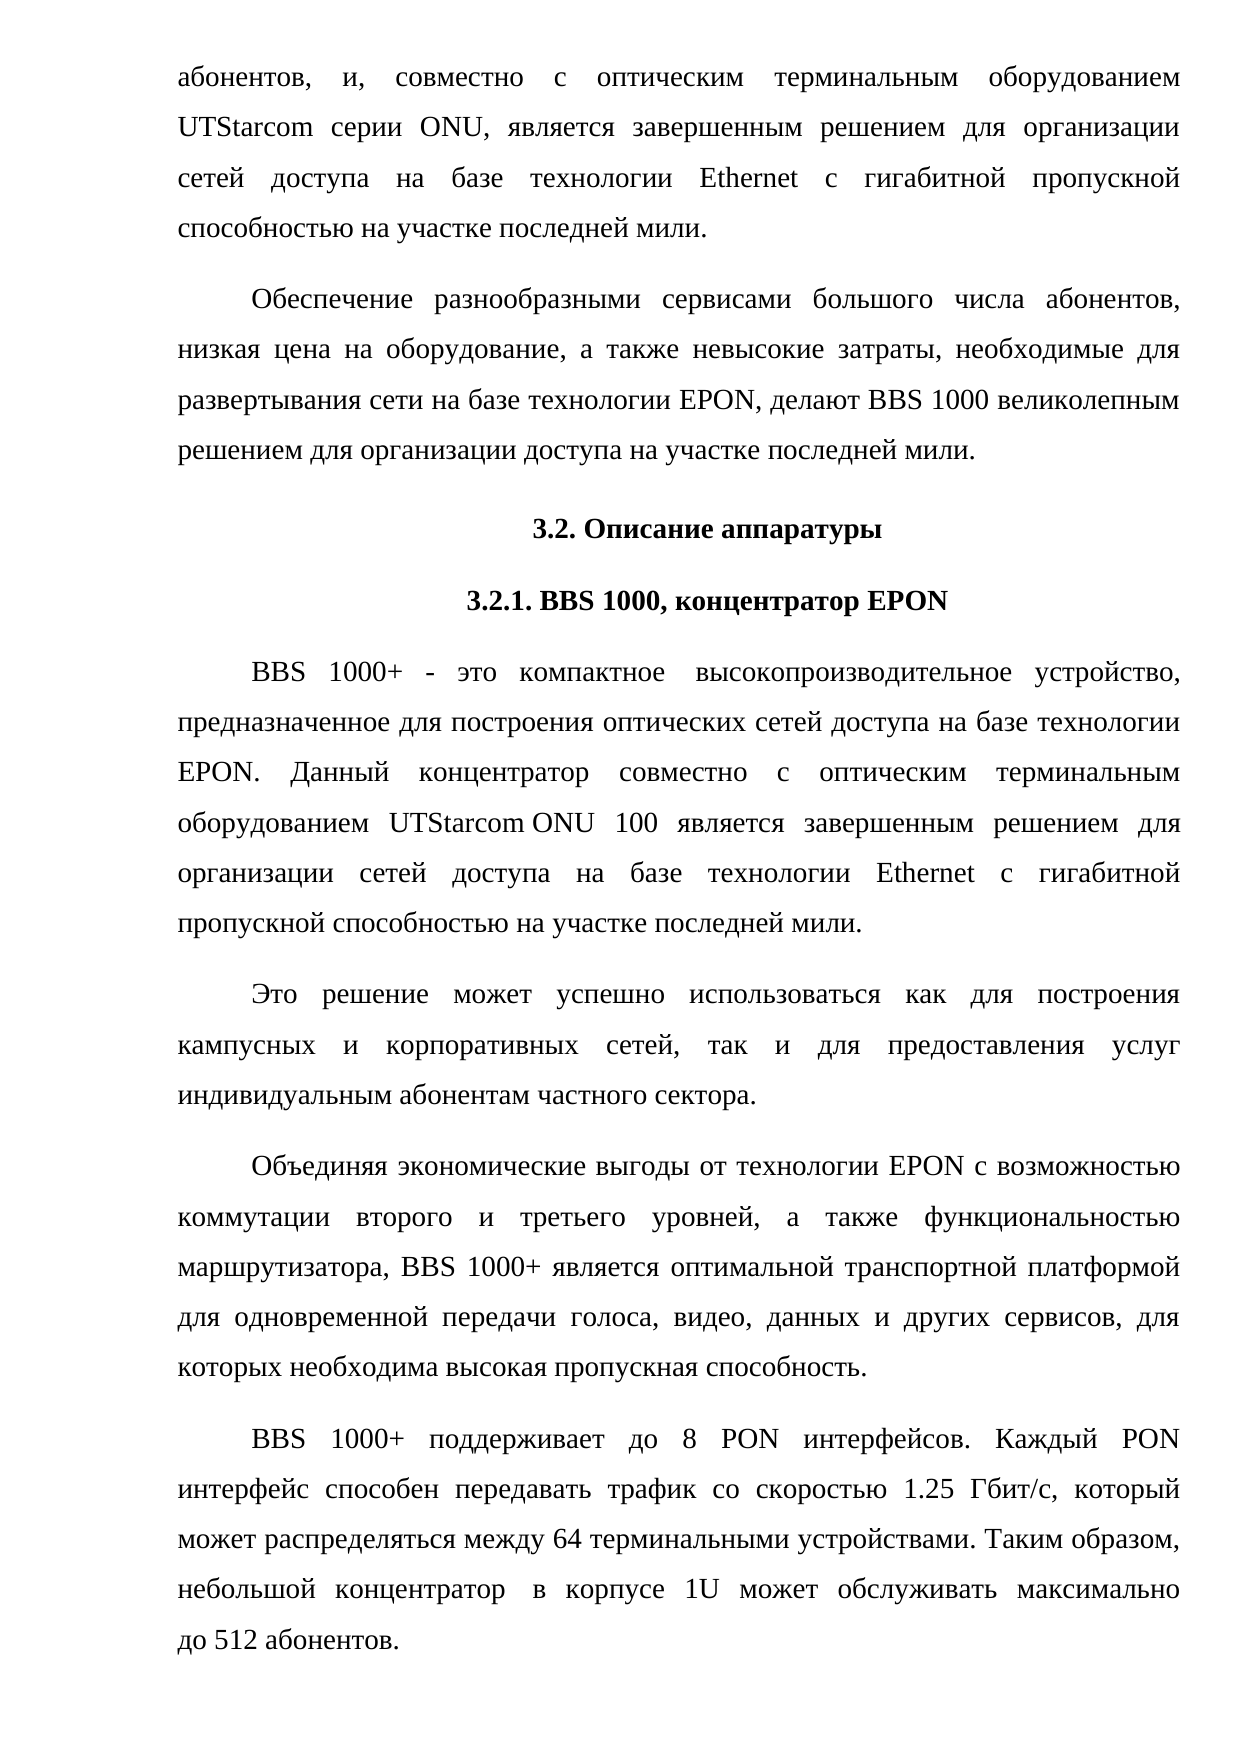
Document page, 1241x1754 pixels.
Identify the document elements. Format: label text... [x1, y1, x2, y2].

text Обеспечение разнообразными сервисами большого числа абонентов, низкая цена на оборудование, а также невысокие затраты, необходимые для развертывания сети на базе технологии EPON, делают BBS 1000 великолепным решением для организации доступа на участке последней мили. [177, 281, 1181, 466]
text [177, 59, 1181, 243]
text Объединяя экономические выгоды от технологии EPON с возможностью коммутации второго и третьего уровней, а также функциональностью маршрутизатора, BBS 1000+ является оптимальной транспортной платформой для одновременной передачи голоса, видео, данных и других сервисов, для которых необходима высокая пропускная способность. [177, 1148, 1181, 1383]
text Это решение может успешно использоваться как для построения кампусных и корпоративных сетей, так и для предоставления услуг индивидуальным абонентам частного сектора. [177, 977, 1181, 1111]
text BBS 1000+ поддерживает до 8 PON интерфейсов. Каждый PON интерфейс способен передавать трафик со скоростью 1.25 Гбит/с, который может распределяться между 64 терминальными устройствами. Таким образом, небольшой концентратор в корпусе 1U может обслуживать максимально до 512 абонентов. [177, 1421, 1181, 1656]
text 3.2. Описание аппаратуры [177, 512, 1181, 545]
text BBS 1000+ - это компактное высокопроизводительное устройство, предназначенное для построения оптических сетей доступа на базе технологии EPON. Данный концентратор совместно с оптическим терминальным оборудованием UTStarcom ONU 100 является завершенным решением для организации сетей доступа на базе технологии Ethernet с гигабитной пропускной способностью на участке последней мили. [177, 654, 1181, 939]
text 3.2.1. BBS 1000, концентратор EPON [177, 583, 1181, 616]
